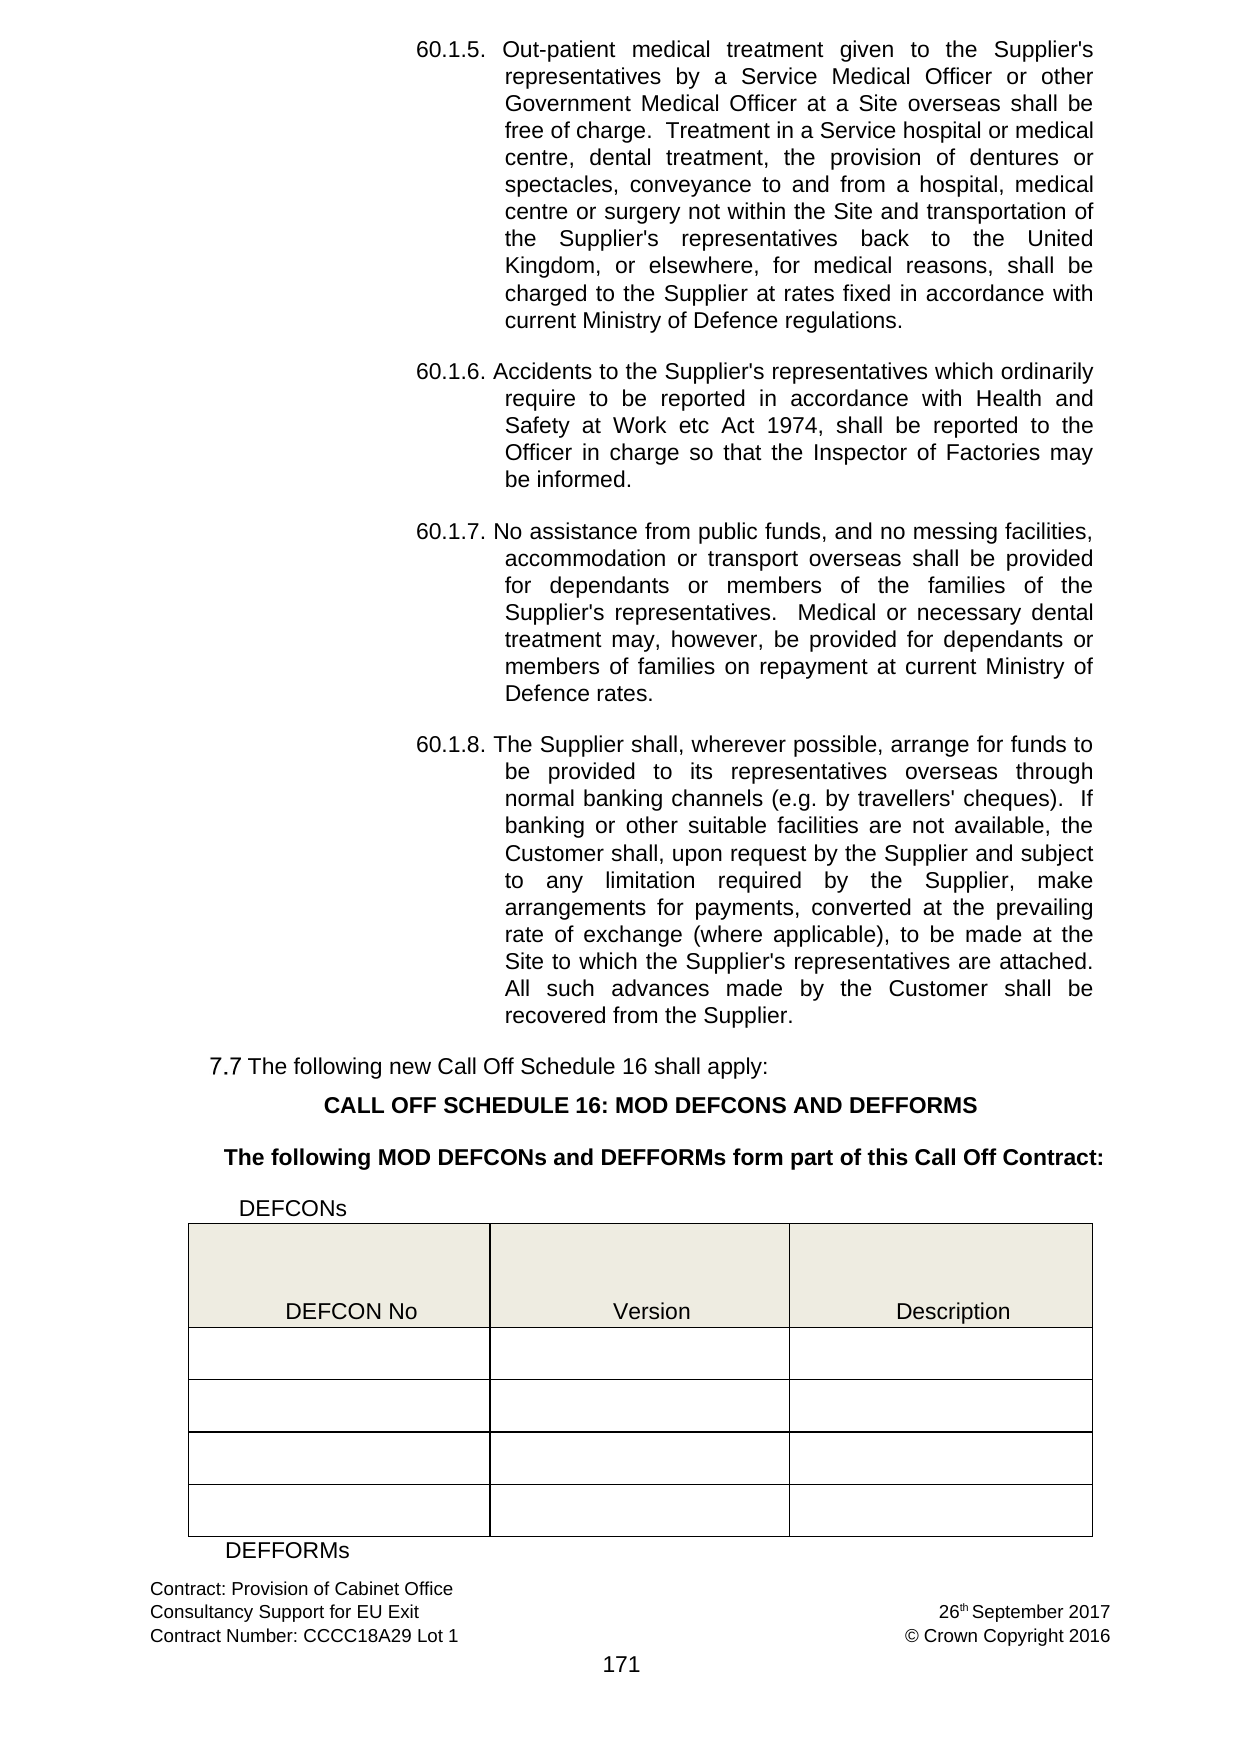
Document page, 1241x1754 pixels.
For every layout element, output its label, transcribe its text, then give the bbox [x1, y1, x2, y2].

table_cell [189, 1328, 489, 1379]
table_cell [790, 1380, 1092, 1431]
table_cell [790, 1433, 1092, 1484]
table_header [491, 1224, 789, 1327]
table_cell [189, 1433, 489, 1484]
text DEFFORMs [225, 1537, 1094, 1564]
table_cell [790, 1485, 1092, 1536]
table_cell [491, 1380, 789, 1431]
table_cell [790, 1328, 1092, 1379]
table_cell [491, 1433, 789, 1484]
text The following MOD DEFCONs and DEFFORMs form part of this Call Off Contract: [224, 1143, 1110, 1170]
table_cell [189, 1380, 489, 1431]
text DEFCONs [239, 1195, 1094, 1221]
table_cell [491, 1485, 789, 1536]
text The following new Call Off Schedule 16 shall apply: [209, 1053, 1094, 1080]
picture [209, 1056, 242, 1075]
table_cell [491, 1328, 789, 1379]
text 60.1.6. Accidents to the Supplier's representatives which ordinarily require to be reported in accordance with Health and Safety at Work etc Act 1974, shall be reported to the Officer in charge so that the Inspector of Factories may be informed. [416, 358, 1094, 493]
text 60.1.8. The Supplier shall, wherever possible, arrange for funds to be provided to its representatives overseas through normal banking channels (e.g. by travellers' cheques). If banking or other suitable facilities are not available, the Customer shall, upon request by the Supplier and subject to any limitation required by the Supplier, make arrangements for payments, converted at the prevailing rate of exchange (where applicable), to be made at the Site to which the Supplier's representatives are attached. All such advances made by the Customer shall be recovered from the Supplier. [416, 731, 1094, 1028]
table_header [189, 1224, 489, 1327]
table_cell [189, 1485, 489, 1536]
subtitle CALL OFF SCHEDULE 16: MOD DEFCONS AND DEFFORMS [208, 1092, 1093, 1118]
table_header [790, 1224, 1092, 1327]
text 60.1.7. No assistance from public funds, and no messing facilities, accommodation or transport overseas shall be provided for dependants or members of the families of the Supplier's representatives. Medical or necessary dental treatment may, however, be provided for dependants or members of families on repayment at current Ministry of Defence rates. [416, 518, 1094, 706]
text 60.1.5. Out-patient medical treatment given to the Supplier's representatives by a Service Medical Officer or other Government Medical Officer at a Site overseas shall be free of charge. Treatment in a Service hospital or medical centre, dental treatment, the provision of dentures or spectacles, conveyance to and from a hospital, medical centre or surgery not within the Site and transportation of the Supplier's representatives back to the United Kingdom, or elsewhere, for medical reasons, shall be charged to the Supplier at rates fixed in accordance with current Ministry of Defence regulations. [416, 36, 1094, 333]
